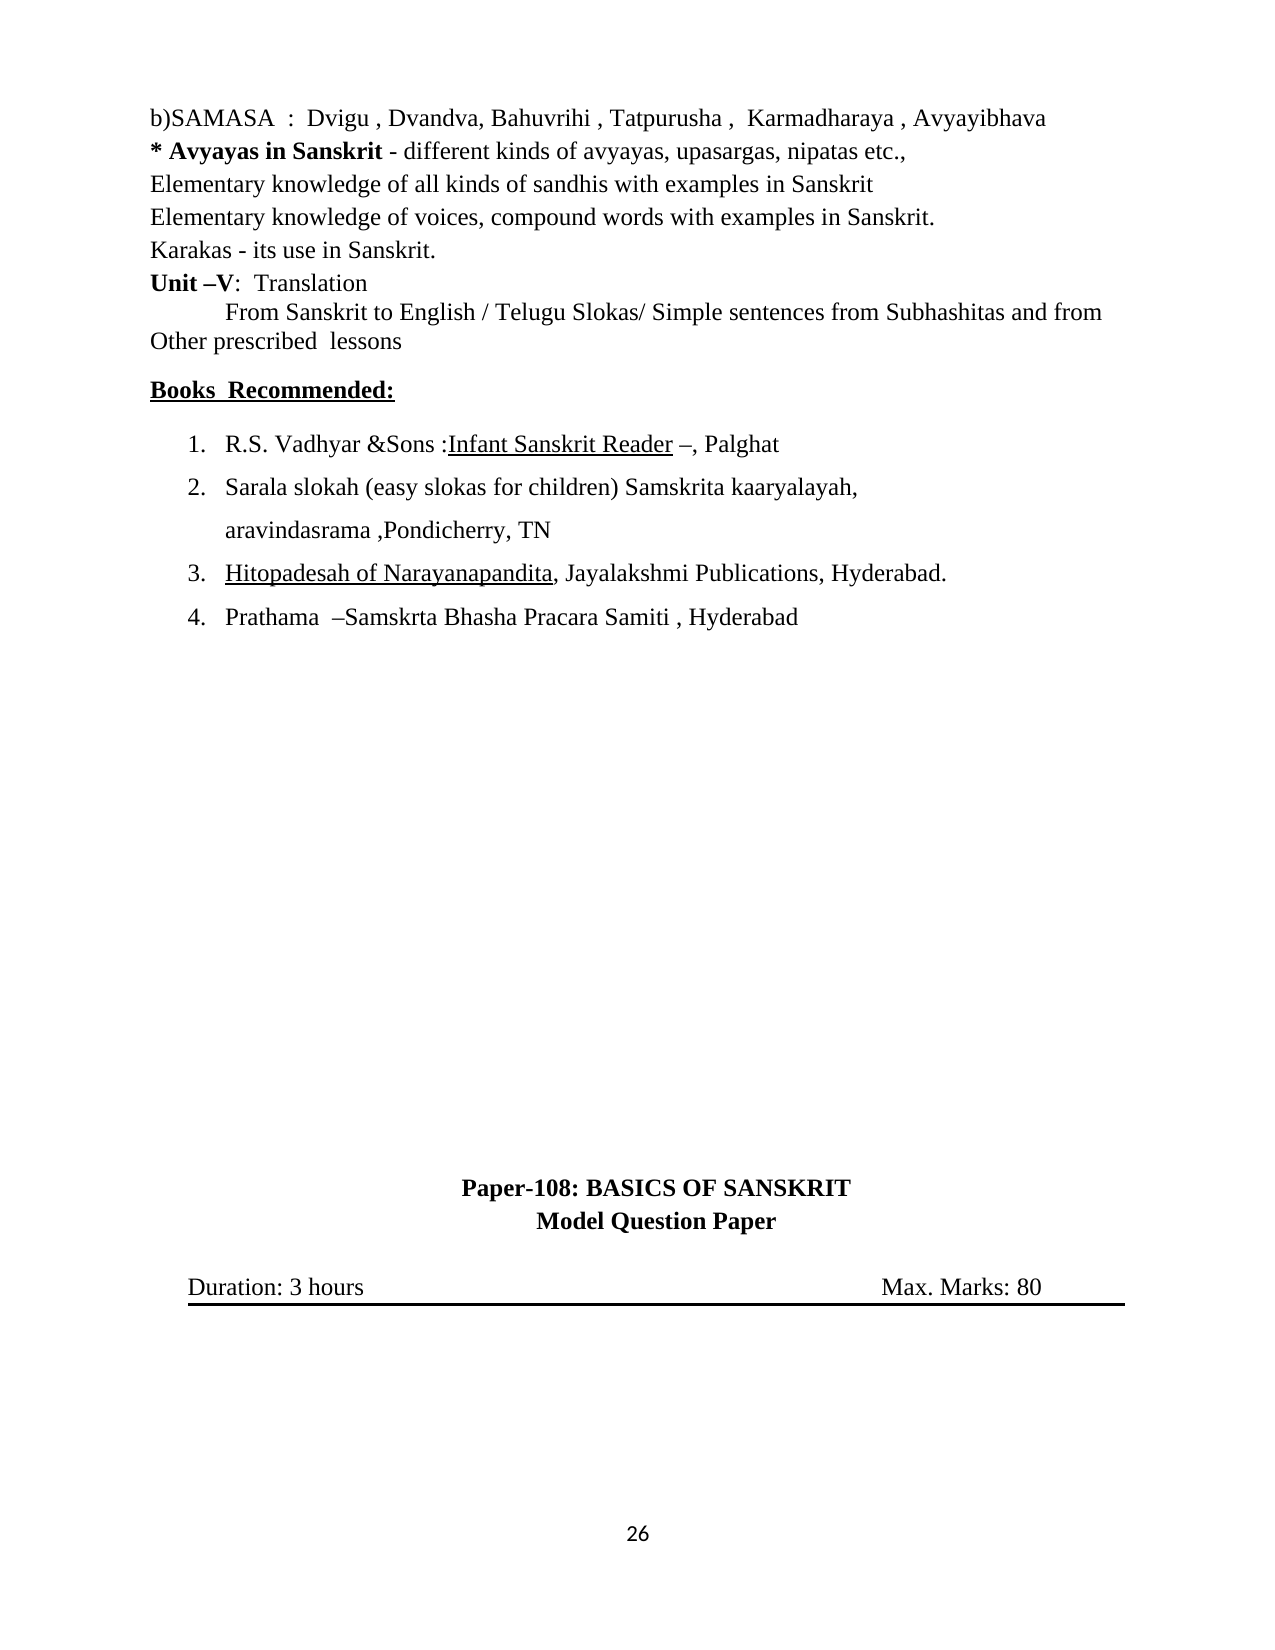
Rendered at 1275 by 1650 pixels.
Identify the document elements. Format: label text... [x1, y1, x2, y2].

text b)SAMASA : Dvigu , Dvandva, Bahuvrihi , Tatpurusha , Karmadharaya , Avyayibhava [150, 103, 1125, 132]
text Elementary knowledge of all kinds of sandhis with examples in Sanskrit [150, 169, 1125, 198]
list Sarala slokah (easy slokas for children) Samskrita kaaryalayah, aravindasrama ,Pondicherry, TN [187, 472, 1125, 544]
text Books Recommended: [150, 375, 1125, 404]
text Duration: 3 hours Max. Marks: 80 [187, 1272, 1125, 1306]
text Elementary knowledge of voices, compound words with examples in Sanskrit. [150, 202, 1125, 231]
text Model Question Paper [187, 1206, 1125, 1235]
text From Sanskrit to English / Telugu Slokas/ Simple sentences from Subhashitas and from Other prescribed lessons [150, 297, 1125, 354]
list Hitopadesah of Narayanapandita, Jayalakshmi Publications, Hyderabad. [187, 558, 1125, 587]
text Paper-108: Basics of Sanskrit [187, 1173, 1125, 1202]
text Unit –V: Translation [150, 268, 1125, 297]
list Prathama –Samskrta Bhasha Pracara Samiti , Hyderabad [187, 602, 1125, 630]
list R.S. Vadhyar &Sons :Infant Sanskrit Reader –, Palghat [187, 429, 1125, 458]
text Karakas - its use in Sanskrit. [150, 235, 1125, 264]
text * Avyayas in Sanskrit - different kinds of avyayas, upasargas, nipatas etc., [150, 136, 1125, 165]
